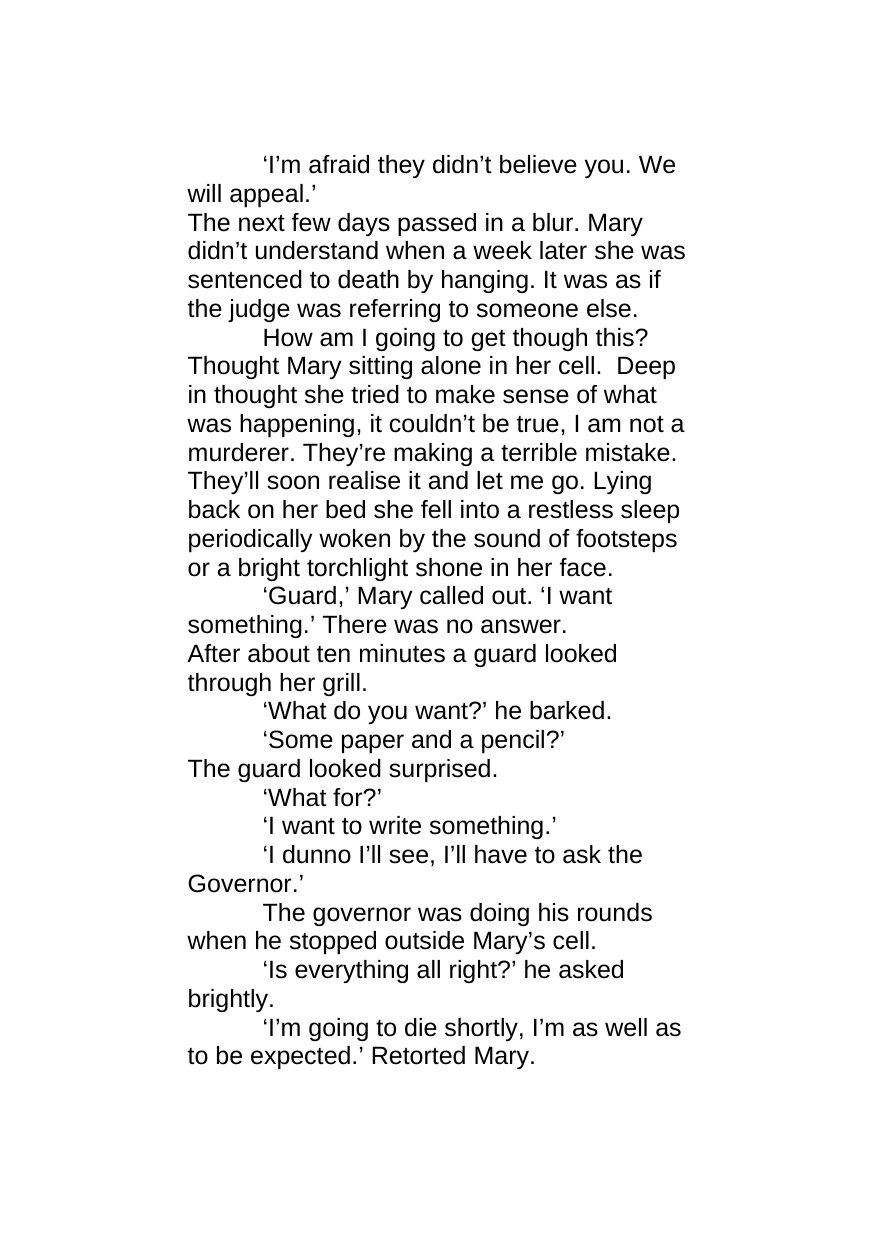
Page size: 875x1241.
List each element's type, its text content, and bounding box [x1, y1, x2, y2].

text ‘Is everything all right?’ he asked brightly. [187, 955, 687, 1012]
text ‘I’m afraid they didn’t believe you. We will appeal.’ [187, 150, 687, 207]
text After about ten minutes a guard looked through her grill. [187, 639, 687, 696]
text The governor was doing his rounds when he stopped outside Mary’s cell. [187, 897, 687, 955]
text ‘What for?’ [187, 782, 687, 811]
text The guard looked surprised. [187, 754, 687, 782]
text ‘What do you want?’ he barked. [187, 696, 687, 725]
text ‘Some paper and a pencil?’ [187, 725, 687, 754]
text The next few days passed in a blur. Mary didn’t understand when a week later she was sentenced to death by hanging. It was as if the judge was referring to someone else. [187, 207, 687, 322]
text ‘I dunno I’ll see, I’ll have to ask the Governor.’ [187, 840, 687, 897]
text ‘I want to write something.’ [187, 811, 687, 840]
text ‘I’m going to die shortly, I’m as well as to be expected.’ Retorted Mary. [187, 1012, 687, 1070]
text ‘Guard,’ Mary called out. ‘I want something.’ There was no answer. [187, 581, 687, 639]
text How am I going to get though this? Thought Mary sitting alone in her cell. Deep in thought she tried to make sense of what was happening, it couldn’t be true, I am not a murderer. They’re making a terrible mistake. They’ll soon realise it and let me go. Lying back on her bed she fell into a restless sleep periodically woken by the sound of footsteps or a bright torchlight shone in her face. [187, 322, 687, 581]
